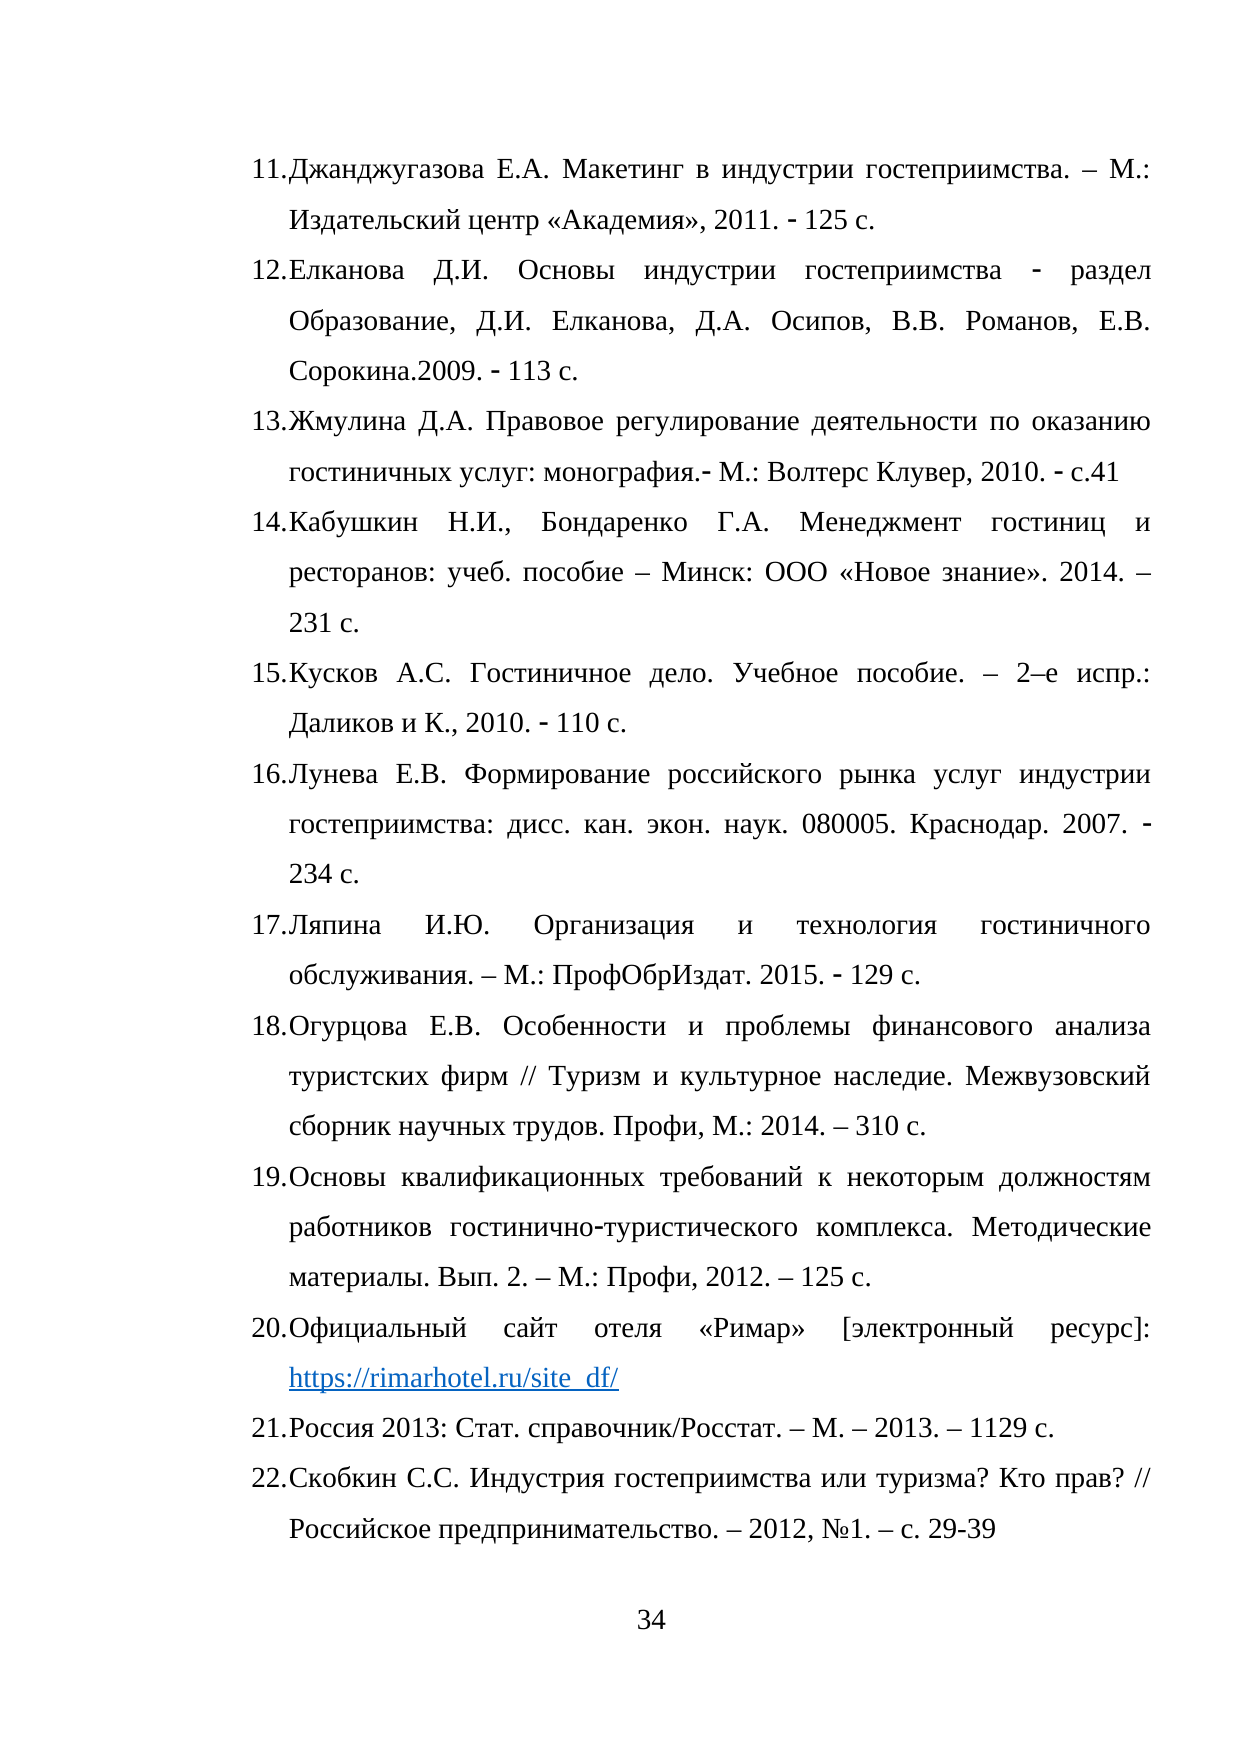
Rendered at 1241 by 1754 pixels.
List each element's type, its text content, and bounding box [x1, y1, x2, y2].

list Кабушкин Н.И., Бондаренко Г.А. Менеджмент гостиниц и ресторанов: учеб. пособие – Минск: ООО «Новое знание». 2014. – 231 с. [251, 504, 1152, 638]
list Жмулина Д.А. Правовое регулирование деятельности по оказанию гостиничных услуг: монография.- М.: Волтерс Клувер, 2010. - с.41 [251, 403, 1152, 487]
list Огурцова Е.В. Особенности и проблемы финансового анализа туристских фирм // Туризм и культурное наследие. Межвузовский сборник научных трудов. Профи, М.: 2014. – 310 с. [251, 1008, 1152, 1142]
list Официальный сайт отеля «Римар» [электронный ресурс]: https://rimarhotel.ru/site_df/ [251, 1310, 1152, 1393]
list Кусков А.С. Гостиничное дело. Учебное пособие. – 2–е испр.: Даликов и К., 2010. - 110 с. [251, 655, 1152, 739]
list Основы квалификационных требований к некоторым должностям работников гостинично-туристического комплекса. Методические материалы. Вып. 2. – М.: Профи, 2012. – 125 с. [251, 1159, 1152, 1293]
list Джанджугазова Е.А. Макетинг в индустрии гостеприимства. – М.: Издательский центр «Академия», 2011. - 125 с. [251, 152, 1152, 236]
list Ляпина И.Ю. Организация и технология гостиничного обслуживания. – M.: ПрофОбрИздат. 2015. - 129 с. [251, 907, 1152, 991]
list Лунева Е.В. Формирование российского рынка услуг индустрии гостеприимства: дисс. кан. экон. наук. 080005. Краснодар. 2007. - 234 с. [251, 756, 1152, 890]
list Россия 2013: Стат. справочник/Росстат. – М. – 2013. – 1129 с. [251, 1410, 1152, 1444]
list Елканова Д.И. Основы индустрии гостеприимства - раздел Образование, Д.И. Елканова, Д.А. Осипов, В.В. Романов, Е.В. Сорокина.2009. - 113 с. [251, 252, 1152, 387]
list Скобкин С.С. Индустрия гостеприимства или туризма? Кто прав? // Российское предпринимательство. – 2012, №1. – с. 29-39 [251, 1461, 1152, 1544]
